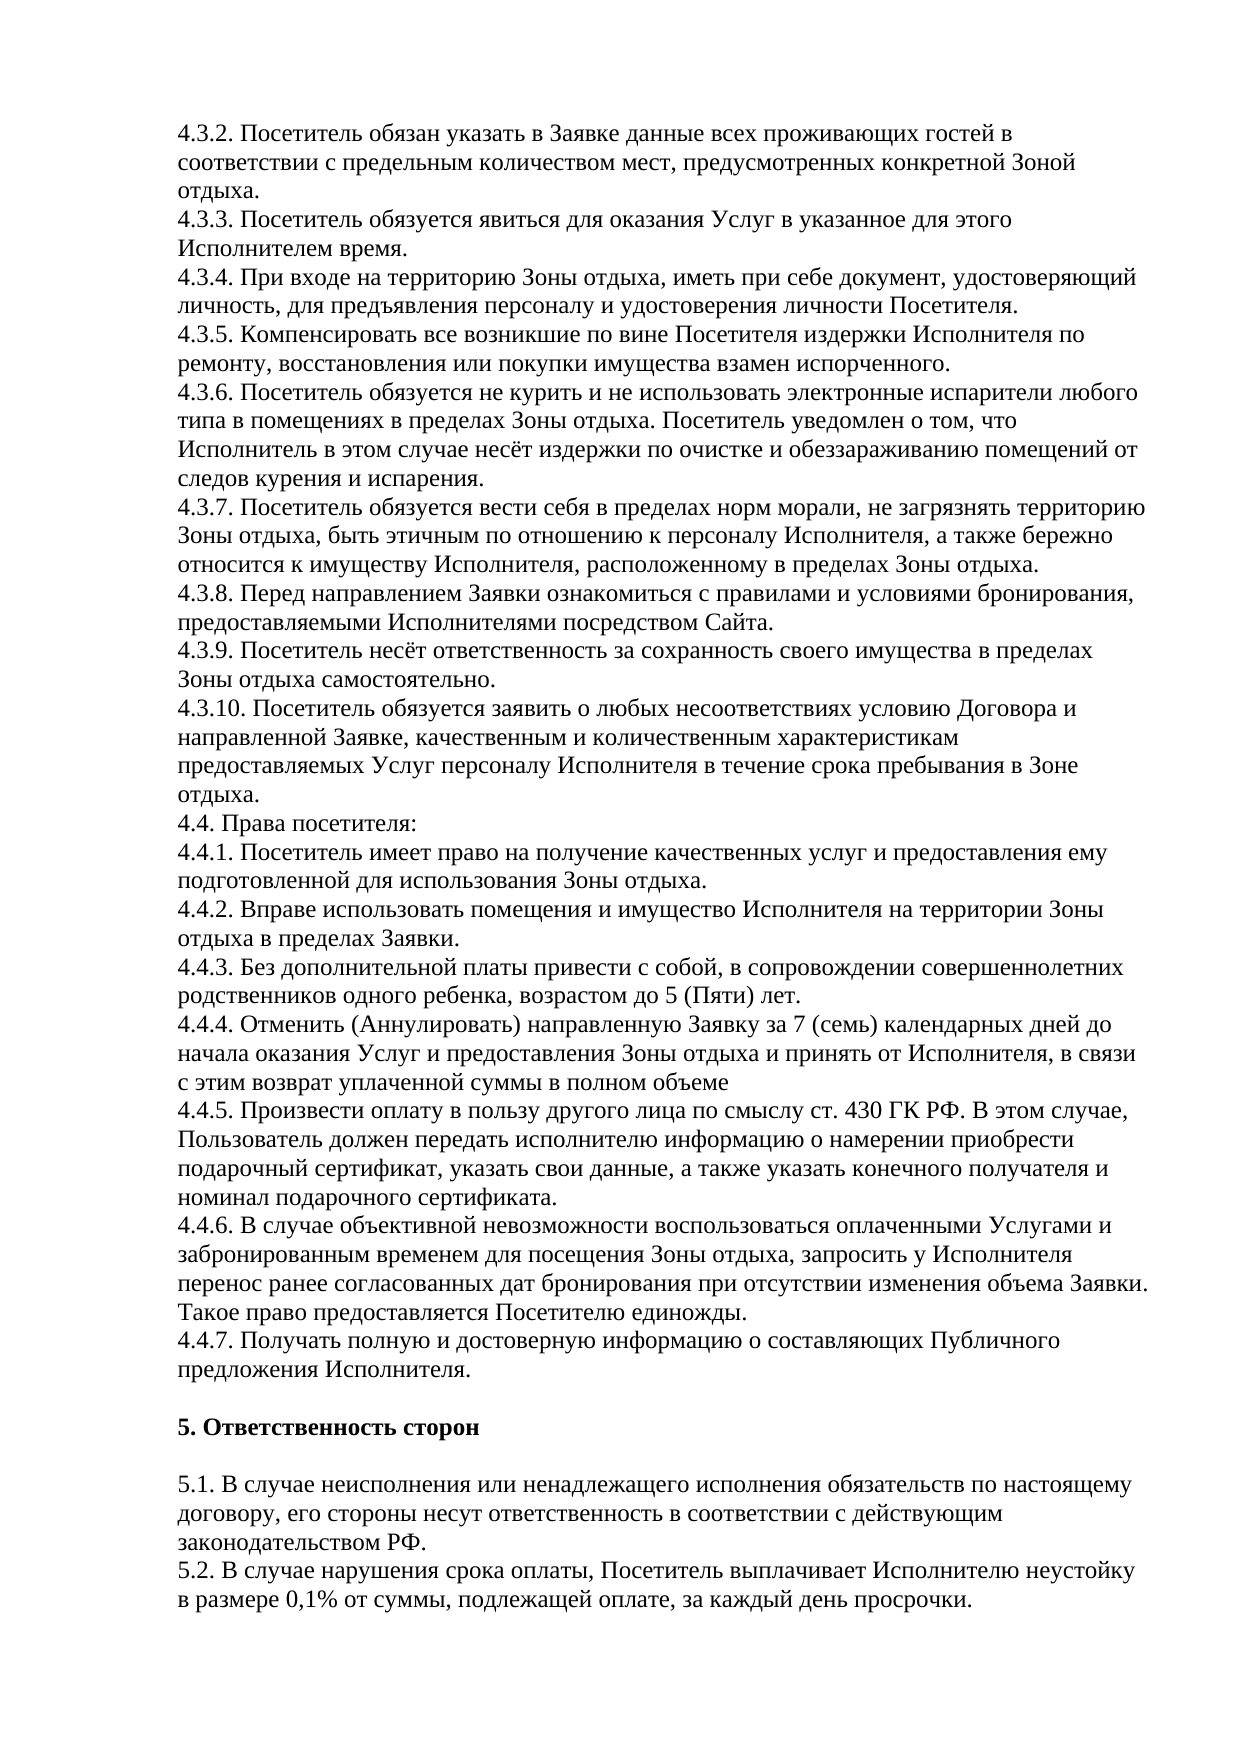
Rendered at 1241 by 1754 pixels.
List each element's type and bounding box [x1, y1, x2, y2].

text [177, 118, 1152, 1613]
